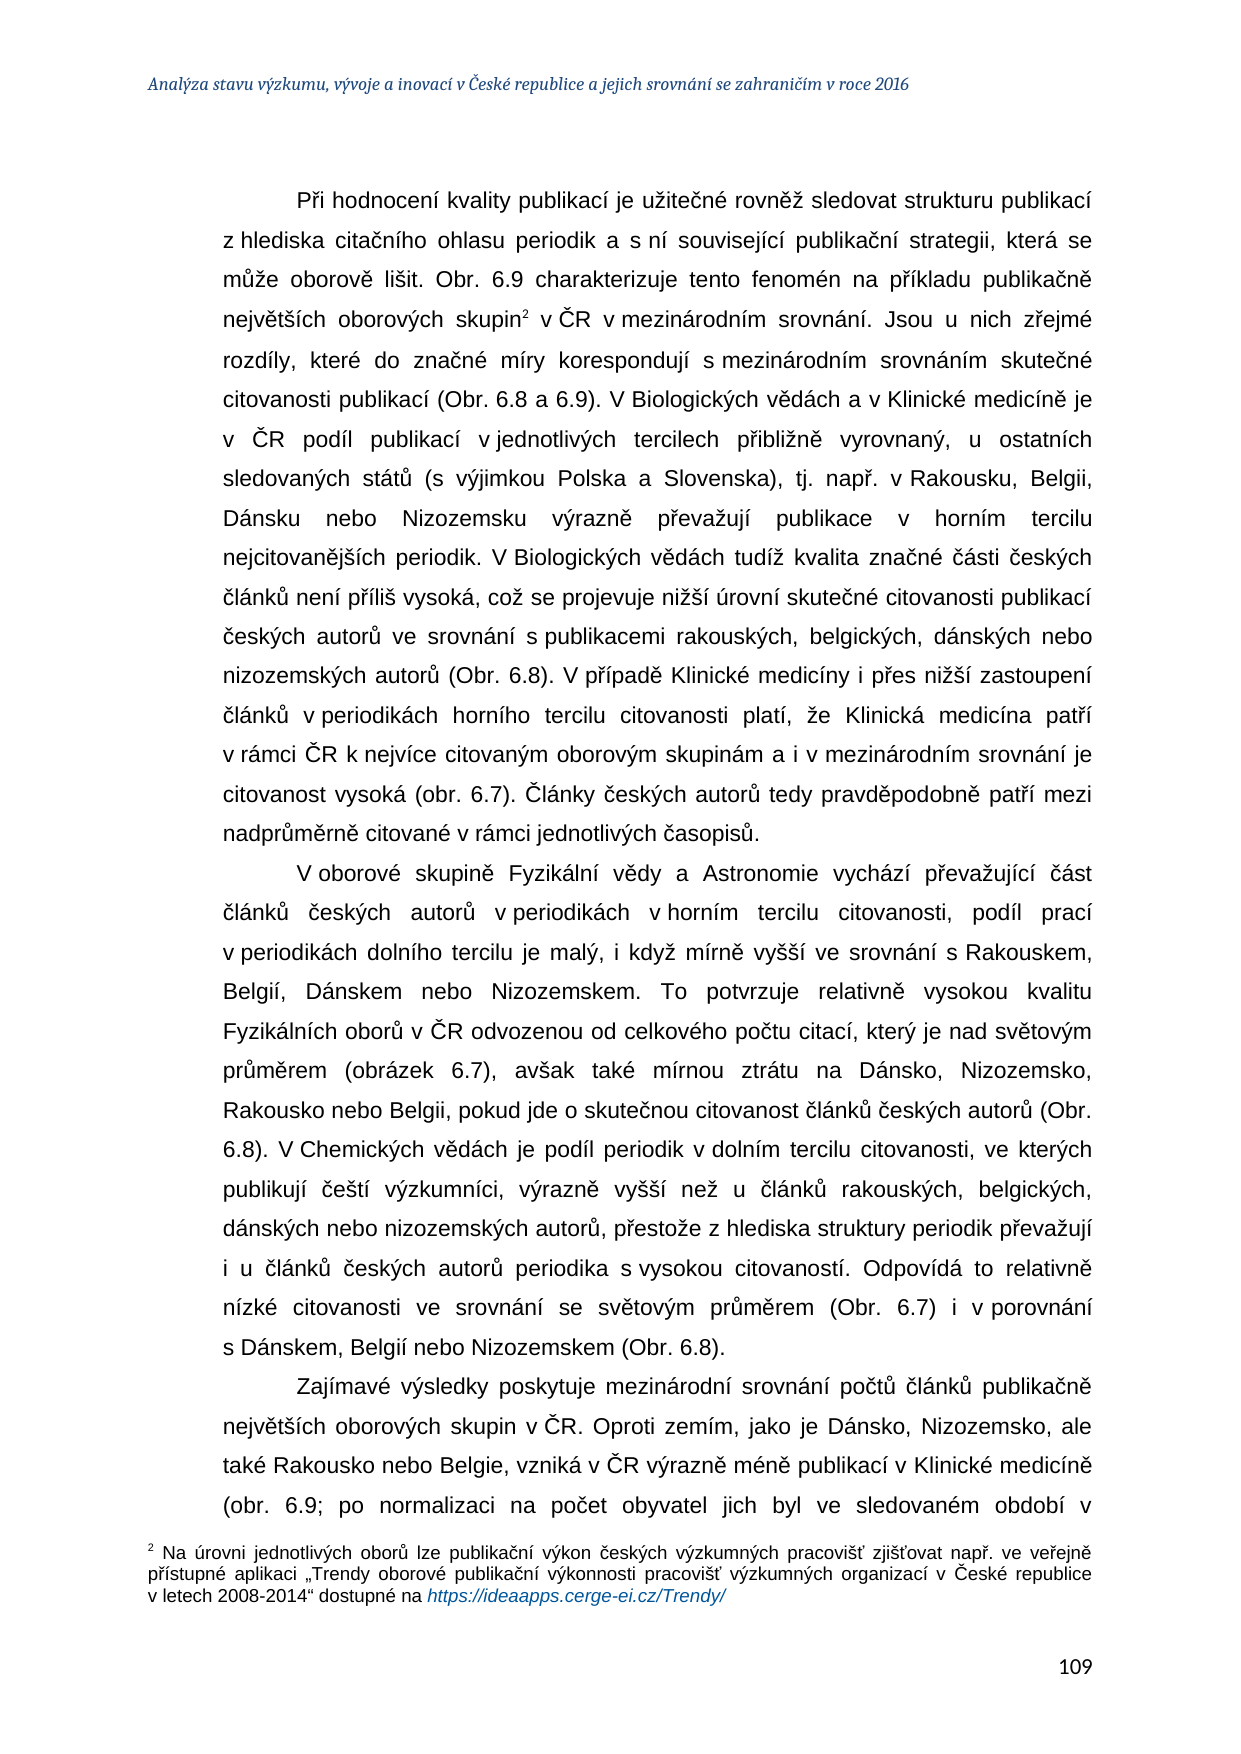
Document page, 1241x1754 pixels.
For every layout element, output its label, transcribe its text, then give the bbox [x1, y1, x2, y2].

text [223, 1373, 1093, 1518]
text V oborové skupině Fyzikální vědy a Astronomie vychází převažující část článků českých autorů v periodikách v horním tercilu citovanosti, podíl prací v periodikách dolního tercilu je malý, i když mírně vyšší ve srovnání s Rakouskem, Belgií, Dánskem nebo Nizozemskem. To potvrzuje relativně vysokou kvalitu Fyzikálních oborů v ČR odvozenou od celkového počtu citací, který je nad světovým průměrem (obrázek 6.7), avšak také mírnou ztrátu na Dánsko, Nizozemsko, Rakousko nebo Belgii, pokud jde o skutečnou citovanost článků českých autorů (Obr. 6.8). V Chemických vědách je podíl periodik v dolním tercilu citovanosti, ve kterých publikují čeští výzkumníci, výrazně vyšší než u článků rakouských, belgických, dánských nebo nizozemských autorů, přestože z hlediska struktury periodik převažují i u článků českých autorů periodika s vysokou citovaností. Odpovídá to relativně nízké citovanosti ve srovnání se světovým průměrem (Obr. 6.7) i v porovnání s Dánskem, Belgií nebo Nizozemskem (Obr. 6.8). [223, 860, 1093, 1360]
text Při hodnocení kvality publikací je užitečné rovněž sledovat strukturu publikací z hlediska citačního ohlasu periodik a s ní související publikační strategii, která se může oborově lišit. Obr. 6.9 charakterizuje tento fenomén na příkladu publikačně největších oborových skupin v ČR v mezinárodním srovnání. Jsou u nich zřejmé rozdíly, které do značné míry korespondují s mezinárodním srovnáním skutečné citovanosti publikací (Obr. 6.8 a 6.9). V Biologických vědách a v Klinické medicíně je v ČR podíl publikací v jednotlivých tercilech přibližně vyrovnaný, u ostatních sledovaných států (s výjimkou Polska a Slovenska), tj. např. v Rakousku, Belgii, Dánsku nebo Nizozemsku výrazně převažují publikace v horním tercilu nejcitovanějších periodik. V Biologických vědách tudíž kvalita značné části českých článků není příliš vysoká, což se projevuje nižší úrovní skutečné citovanosti publikací českých autorů ve srovnání s publikacemi rakouských, belgických, dánských nebo nizozemských autorů (Obr. 6.8). V případě Klinické medicíny i přes nižší zastoupení článků v periodikách horního tercilu citovanosti platí, že Klinická medicína patří v rámci ČR k nejvíce citovaným oborovým skupinám a i v mezinárodním srovnání je citovanost vysoká (obr. 6.7). Články českých autorů tedy pravděpodobně patří mezi nadprůměrně citované v rámci jednotlivých časopisů. [223, 187, 1093, 847]
